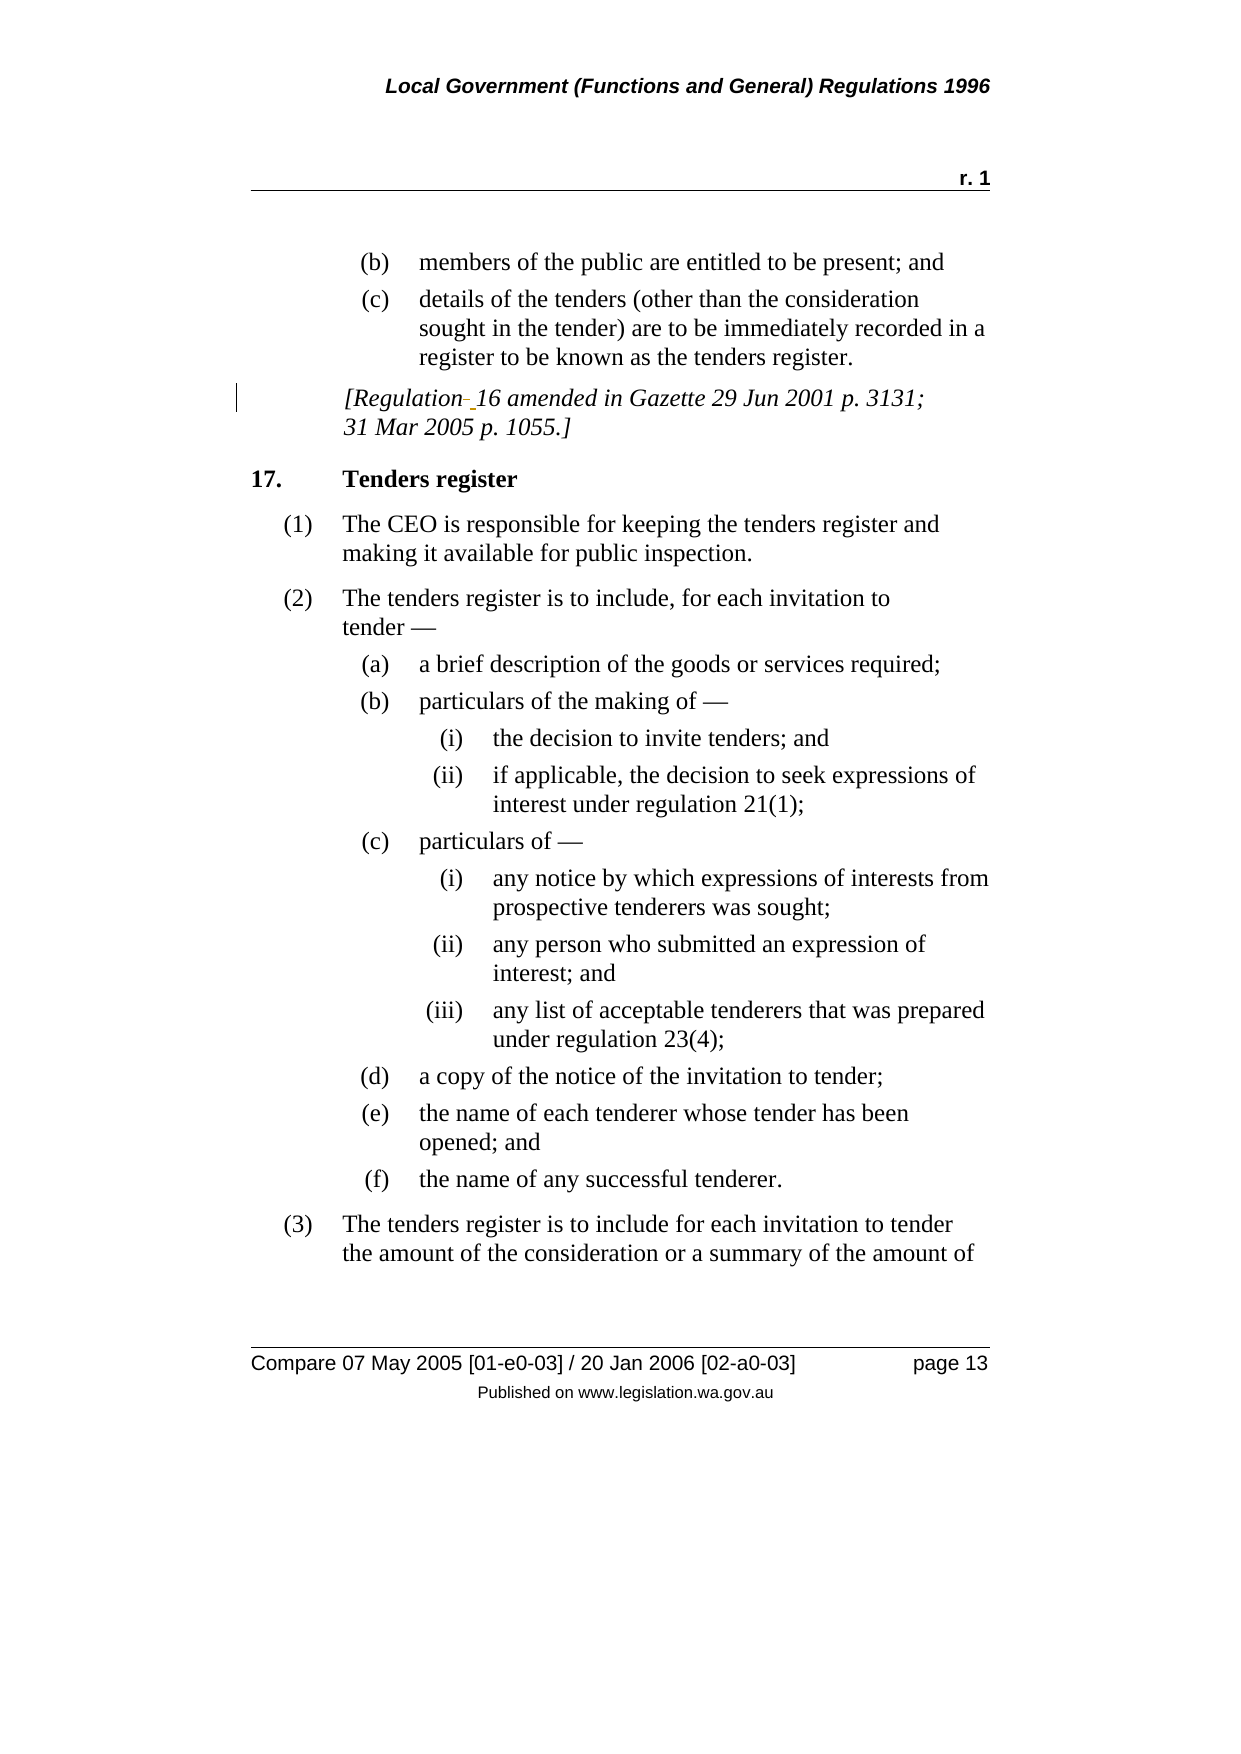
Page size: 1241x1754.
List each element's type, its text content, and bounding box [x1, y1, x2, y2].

text (i) the decision to invite tenders; and [251, 723, 990, 752]
subtitle 17. Tenders register [251, 464, 990, 492]
text (b) particulars of the making of — [251, 686, 990, 715]
text (iii) any list of acceptable tenderers that was prepared under regulation 23(4); [251, 995, 990, 1052]
text [Regulation16 amended in Gazette 29 Jun 2001 p. 3131; 31 Mar 2005 p. 1055.] [251, 383, 990, 441]
text (ii) any person who submitted an expression of interest; and [251, 929, 990, 987]
text (a) a brief description of the goods or services required; [251, 649, 990, 678]
text (d) a copy of the notice of the invitation to tender; [251, 1061, 990, 1089]
text (1) The CEO is responsible for keeping the tenders register and making it available for public inspection. [251, 509, 990, 567]
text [251, 1209, 990, 1267]
text (i) any notice by which expressions of interests from prospective tenderers was sought; [251, 863, 990, 921]
text (f) the name of any successful tenderer. [251, 1164, 990, 1192]
text (e) the name of each tenderer whose tender has been opened; and [251, 1098, 990, 1155]
text (c) details of the tenders (other than the consideration sought in the tender) are to be immediately recorded in a register to be known as the tenders register. [251, 284, 990, 371]
text (c) particulars of — [251, 826, 990, 855]
text (b) members of the public are entitled to be present; and [251, 247, 990, 276]
text (2) The tenders register is to include, for each invitation to tender — [251, 583, 990, 641]
text (ii) if applicable, the decision to seek expressions of interest under regulation 21(1); [251, 760, 990, 818]
